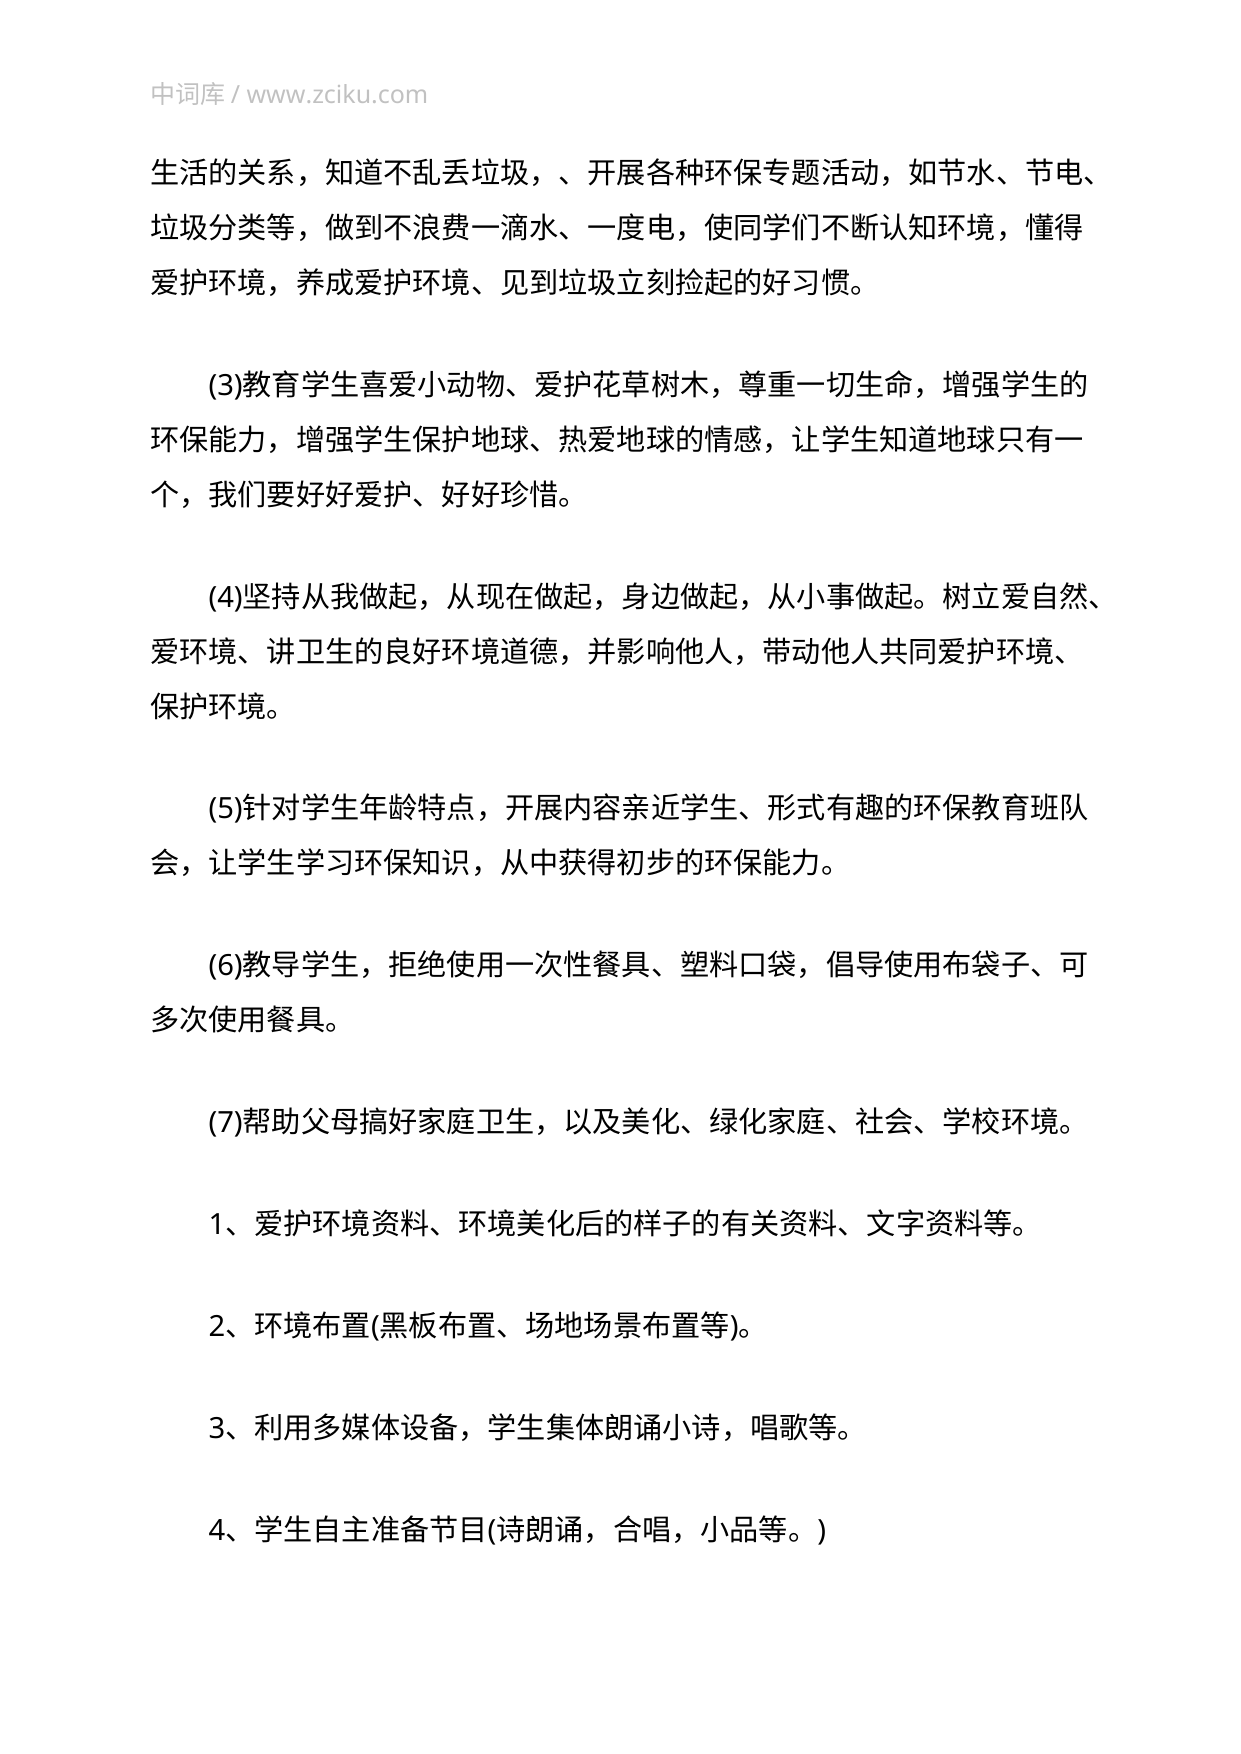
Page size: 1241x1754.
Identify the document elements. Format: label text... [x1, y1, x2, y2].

text (5)针对学生年龄特点，开展内容亲近学生、形式有趣的环保教育班队会，让学生学习环保知识，从中获得初步的环保能力。 [150, 785, 1090, 882]
text (7)帮助父母搞好家庭卫生，以及美化、绿化家庭、社会、学校环境。 [150, 1098, 1090, 1141]
text 1、爱护环境资料、环境美化后的样子的有关资料、文字资料等。 [150, 1200, 1090, 1243]
text (3)教育学生喜爱小动物、爱护花草树木，尊重一切生命，增强学生的环保能力，增强学生保护地球、热爱地球的情感，让学生知道地球只有一个，我们要好好爱护、好好珍惜。 [150, 362, 1090, 514]
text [150, 150, 1090, 302]
text (6)教导学生，拒绝使用一次性餐具、塑料口袋，倡导使用布袋子、可多次使用餐具。 [150, 942, 1090, 1039]
text 3、利用多媒体设备，学生集体朗诵小诗，唱歌等。 [150, 1404, 1090, 1447]
text 4、学生自主准备节目(诗朗诵，合唱，小品等。) [150, 1506, 1090, 1549]
text 2、环境布置(黑板布置、场地场景布置等)。 [150, 1302, 1090, 1345]
text (4)坚持从我做起，从现在做起，身边做起，从小事做起。树立爱自然、爱环境、讲卫生的良好环境道德，并影响他人，带动他人共同爱护环境、保护环境。 [150, 573, 1090, 725]
